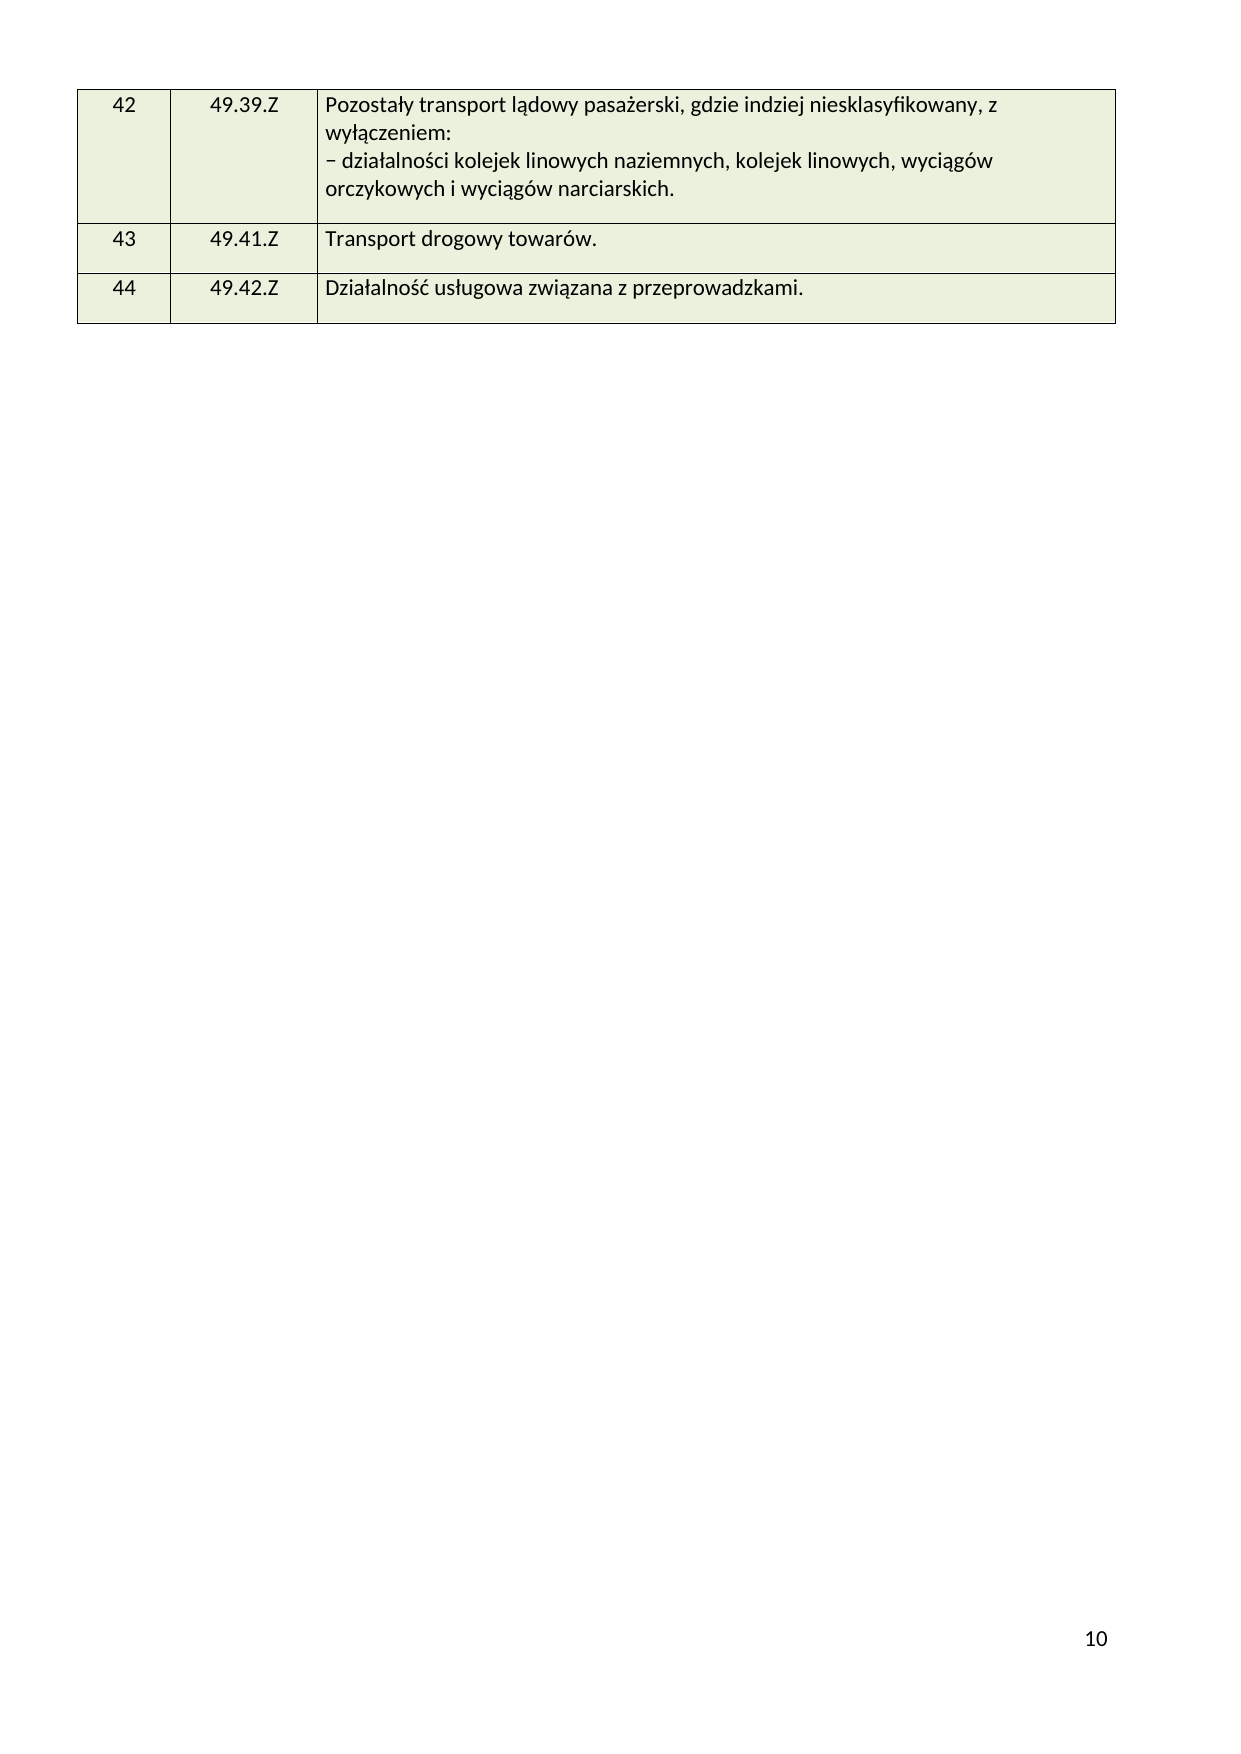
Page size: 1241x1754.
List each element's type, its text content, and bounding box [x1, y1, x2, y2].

table_cell Transport drogowy towarów. [318, 224, 1115, 272]
table_cell 43 [78, 224, 170, 272]
table_cell Pozostały transport lądowy pasażerski, gdzie indziej niesklasyfikowany, z wyłączeniem: − działalności kolejek linowych naziemnych, kolejek linowych, wyciągów orczykowych i wyciągów narciarskich. [318, 90, 1115, 223]
table_cell Działalność usługowa związana z przeprowadzkami. [318, 274, 1115, 322]
table_cell 49.42.Z [171, 274, 317, 322]
table_cell 44 [78, 274, 170, 322]
table_cell 49.39.Z [171, 90, 317, 223]
table_cell 42 [78, 90, 170, 223]
table_cell 49.41.Z [171, 224, 317, 272]
